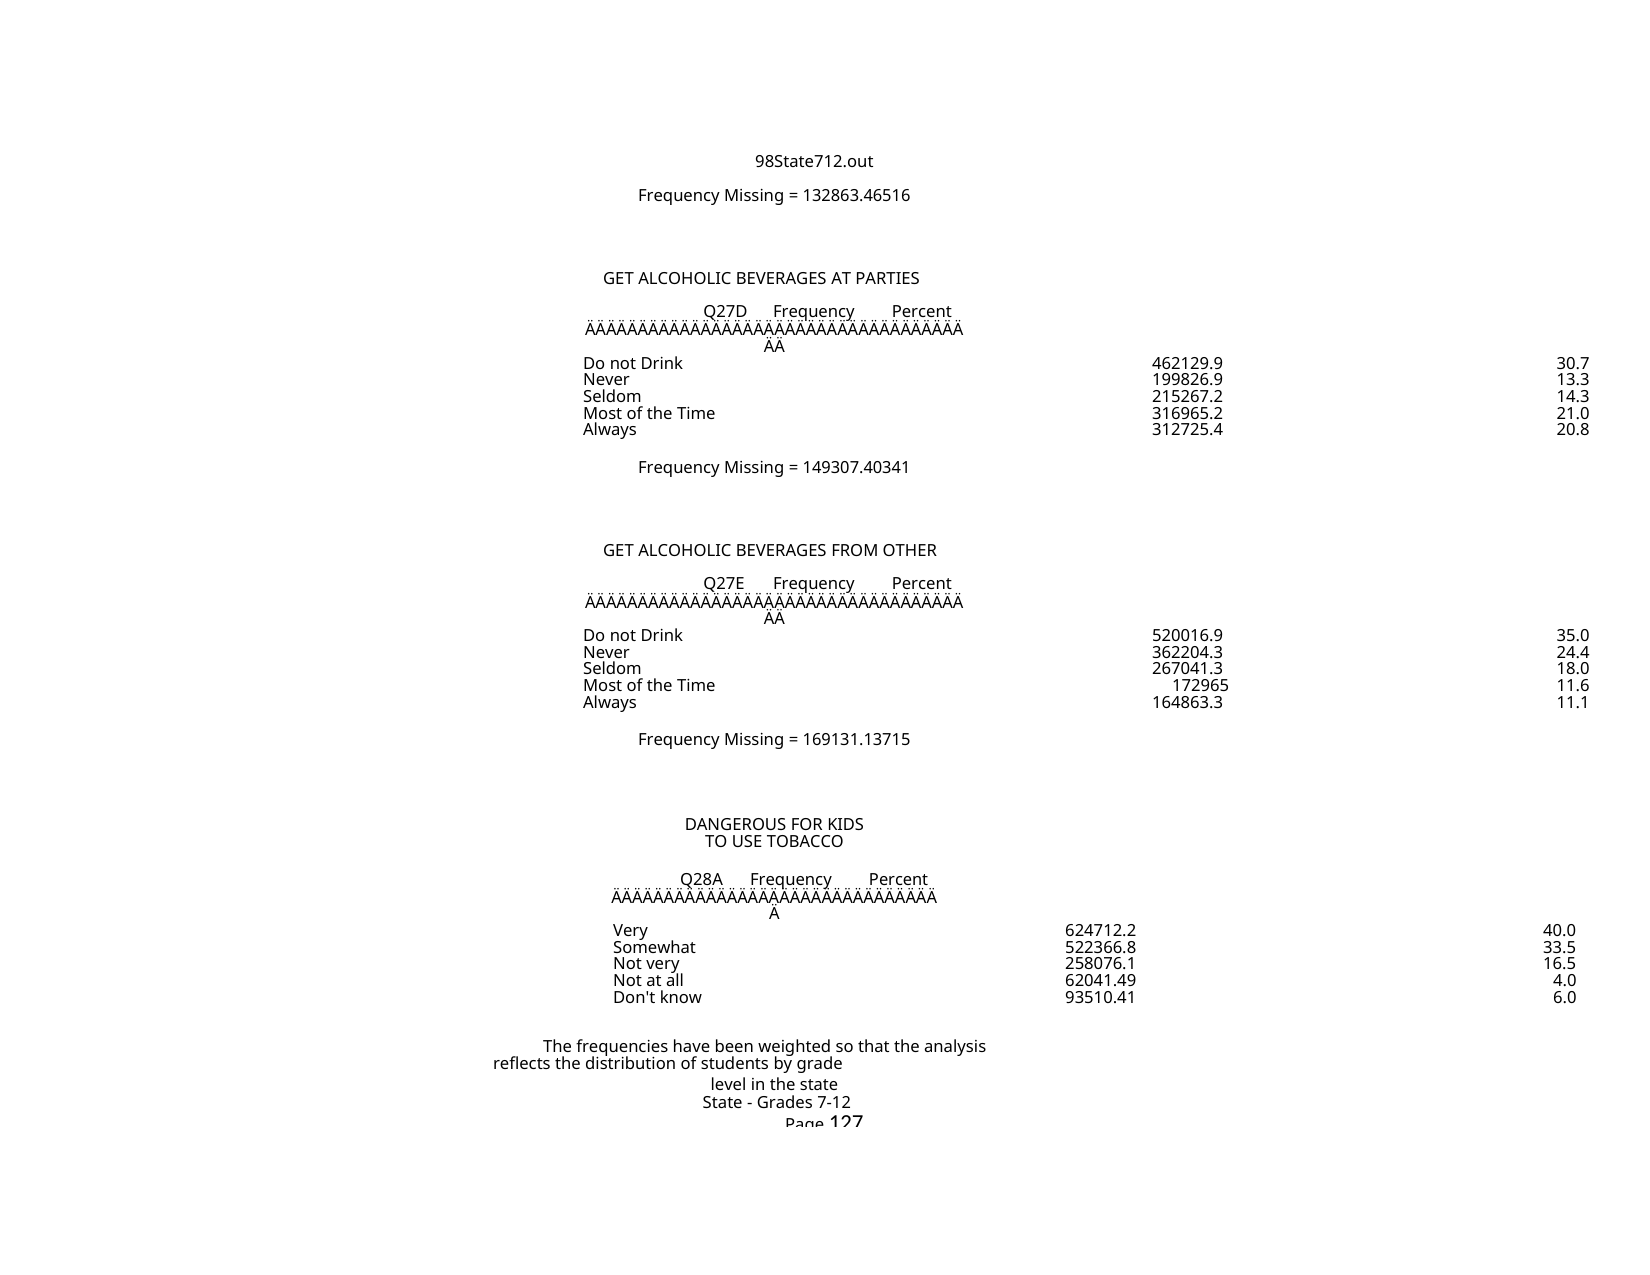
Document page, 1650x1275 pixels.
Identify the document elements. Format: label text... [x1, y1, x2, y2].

text The frequencies have been weighted so that the analysis reflects the distribution of students by grade [493, 1039, 1048, 1073]
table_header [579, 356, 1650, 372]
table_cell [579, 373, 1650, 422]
text ÄÄÄÄÄÄÄÄÄÄÄÄÄÄÄÄÄÄÄÄÄÄÄÄÄÄÄÄÄÄÄÄÄÄÄÄÄÄ [579, 322, 969, 356]
text DANGEROUS FOR KIDS TO USE TOBACCO [682, 817, 866, 850]
text ÄÄÄÄÄÄÄÄÄÄÄÄÄÄÄÄÄÄÄÄÄÄÄÄÄÄÄÄÄÄÄÄ [609, 890, 938, 923]
text Frequency Missing = 169131.13715 [609, 728, 938, 751]
text Frequency Missing = 132863.46516 [609, 183, 938, 206]
text Q28A Frequency Percent [669, 867, 938, 890]
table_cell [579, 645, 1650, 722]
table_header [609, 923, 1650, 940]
text level in the state [680, 1073, 868, 1096]
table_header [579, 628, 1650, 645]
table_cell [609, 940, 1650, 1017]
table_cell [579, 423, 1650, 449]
text ÄÄÄÄÄÄÄÄÄÄÄÄÄÄÄÄÄÄÄÄÄÄÄÄÄÄÄÄÄÄÄÄÄÄÄÄÄÄ [579, 595, 969, 628]
text GET ALCOHOLIC BEVERAGES AT PARTIES Q27D Frequency Percent [603, 256, 968, 322]
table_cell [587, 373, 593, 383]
text GET ALCOHOLIC BEVERAGES FROM OTHER Q27E Frequency Percent [603, 528, 968, 595]
text State - Grades 7-12 [677, 1096, 876, 1112]
text Frequency Missing = 149307.40341 [609, 456, 938, 478]
